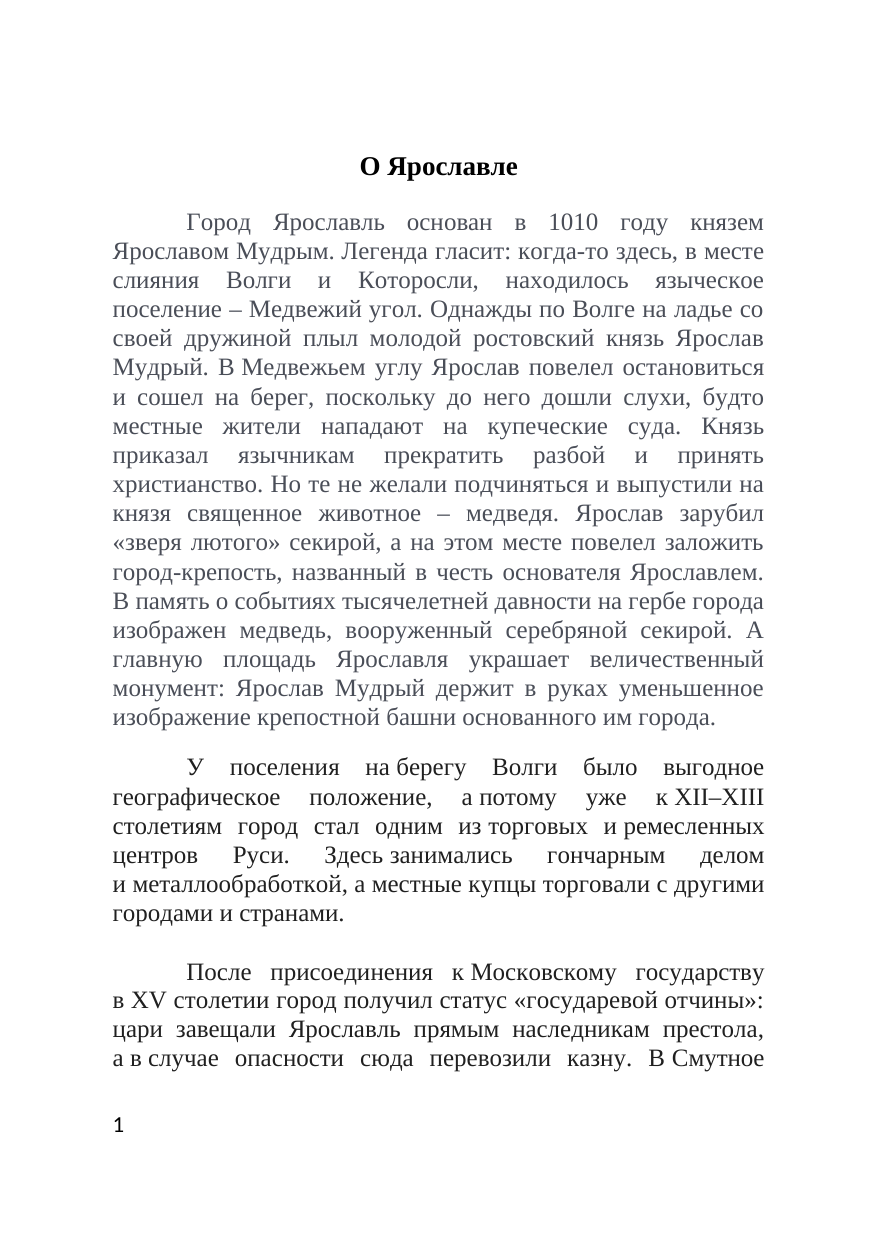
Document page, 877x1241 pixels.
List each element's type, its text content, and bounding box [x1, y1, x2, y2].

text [112, 957, 764, 1072]
text О Ярославле [112, 150, 764, 181]
text У поселения на берегу Волги было выгодное географическое положение, а потому уже к XII–XIII столетиям город стал одним из торговых и ремесленных центров Руси. Здесь занимались гончарным делом и металлообработкой, а местные купцы торговали с другими городами и странами. [112, 752, 764, 927]
